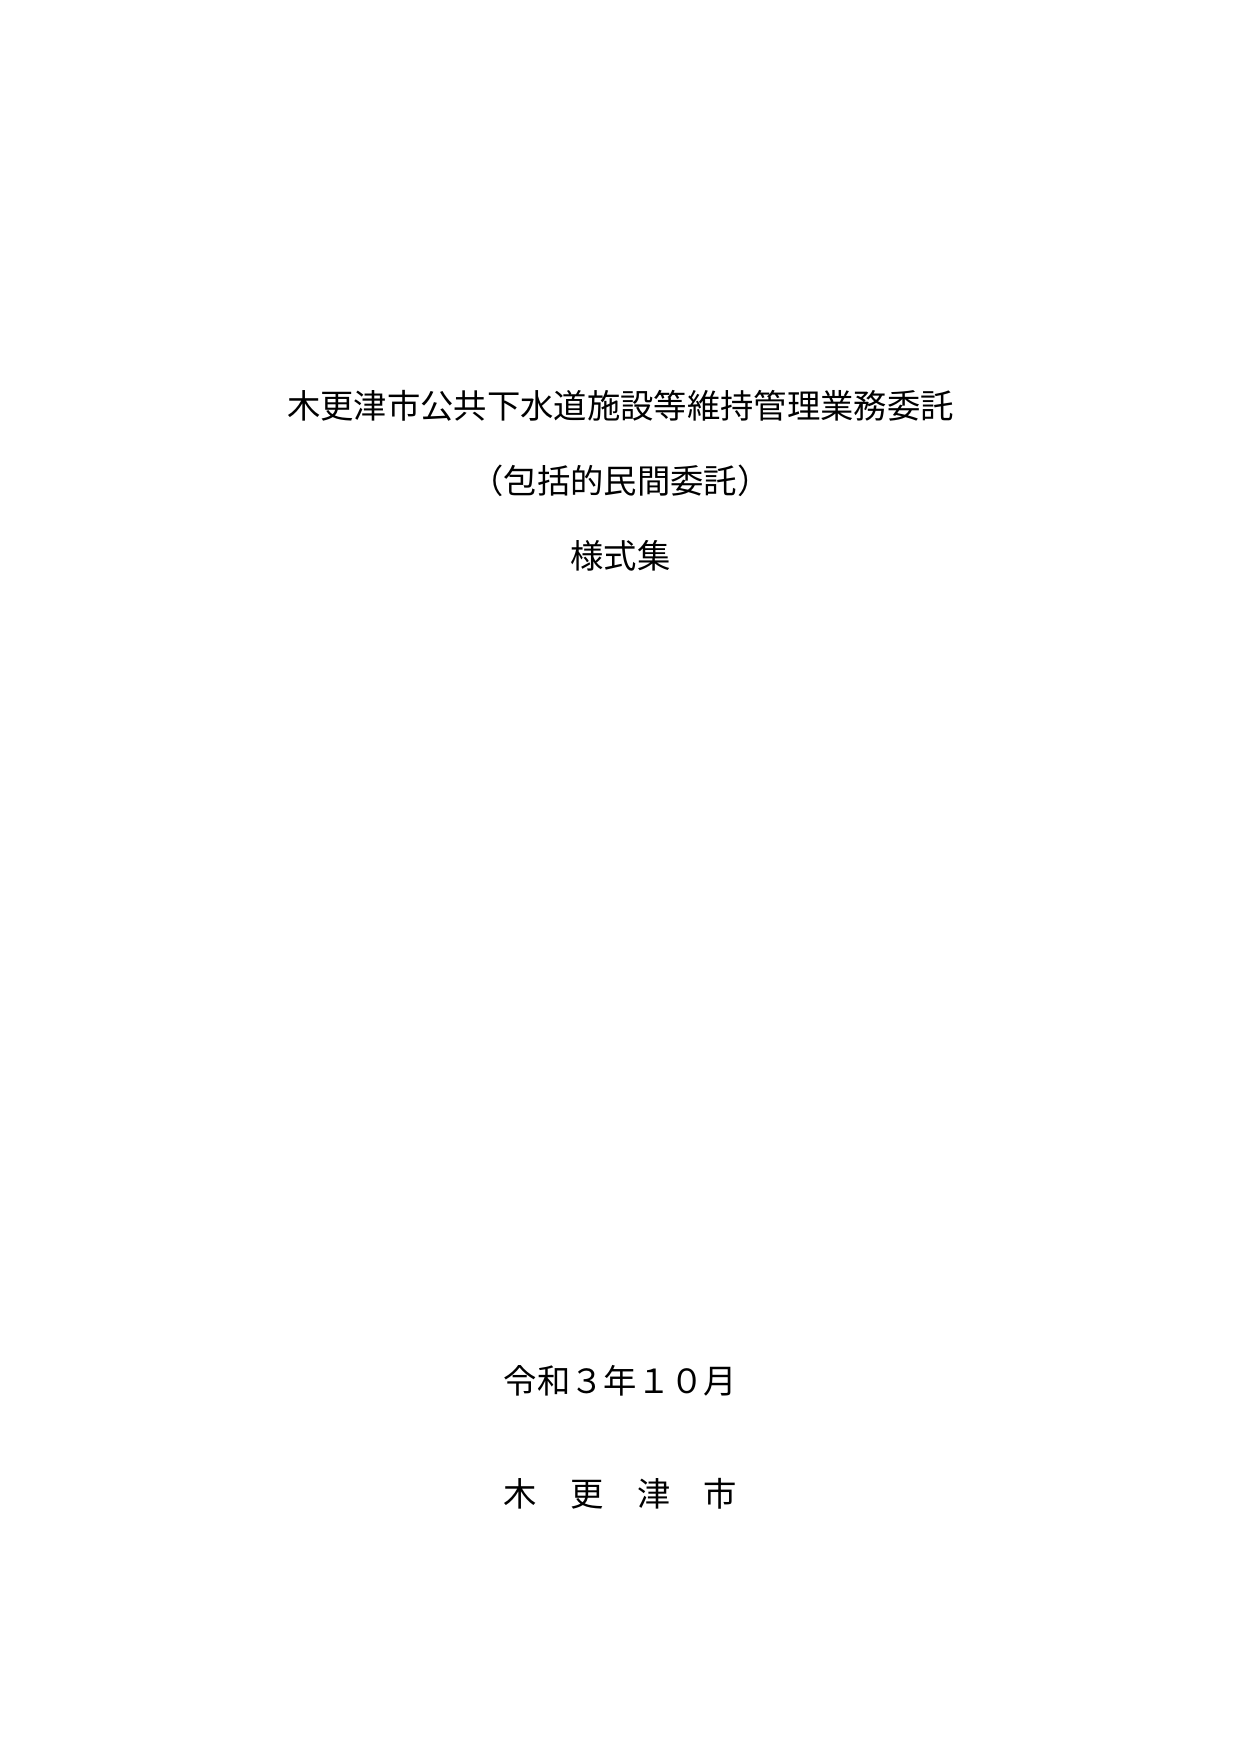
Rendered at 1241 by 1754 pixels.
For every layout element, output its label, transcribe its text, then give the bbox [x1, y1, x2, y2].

text 木更津市公共下水道施設等維持管理業務委託 [177, 367, 1063, 442]
text 様式集 [177, 517, 1063, 592]
text 木更津市 [177, 1454, 1063, 1529]
text 令和３年１０月 [177, 1342, 1063, 1417]
text （包括的民間委託） [177, 442, 1063, 517]
